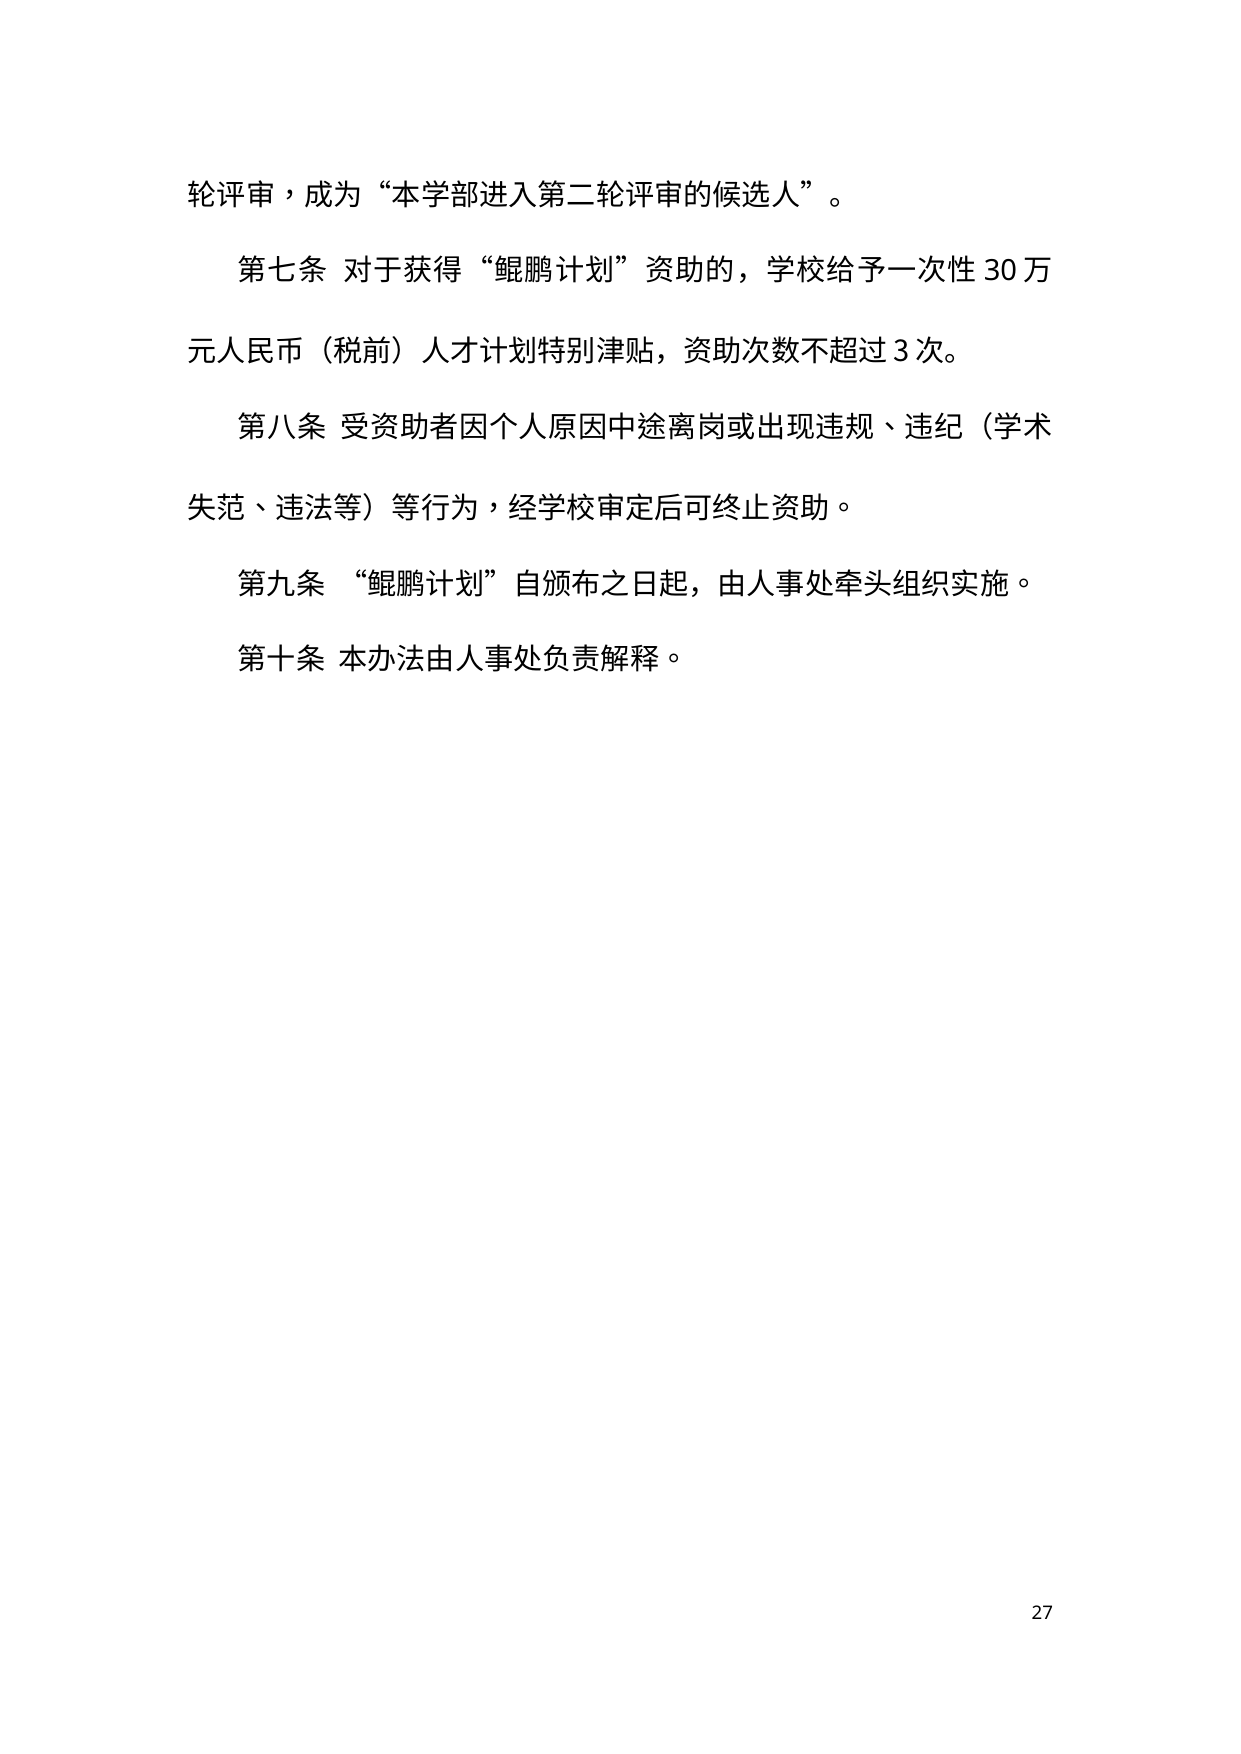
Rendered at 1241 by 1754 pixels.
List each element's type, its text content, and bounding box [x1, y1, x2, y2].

text 第七条 对于获得“鲲鹏计划”资助的，学校给予一次性30万元人民币（税前）人才计划特别津贴，资助次数不超过3次。 [187, 235, 1053, 382]
text 第九条 “鲲鹏计划”自颁布之日起，由人事处牵头组织实施。 [187, 549, 1053, 614]
text 第八条 受资助者因个人原因中途离岗或出现违规、违纪（学术失范、违法等）等行为，经学校审定后可终止资助。 [187, 392, 1053, 538]
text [187, 160, 1053, 225]
text 第十条 本办法由人事处负责解释。 [187, 624, 1053, 689]
